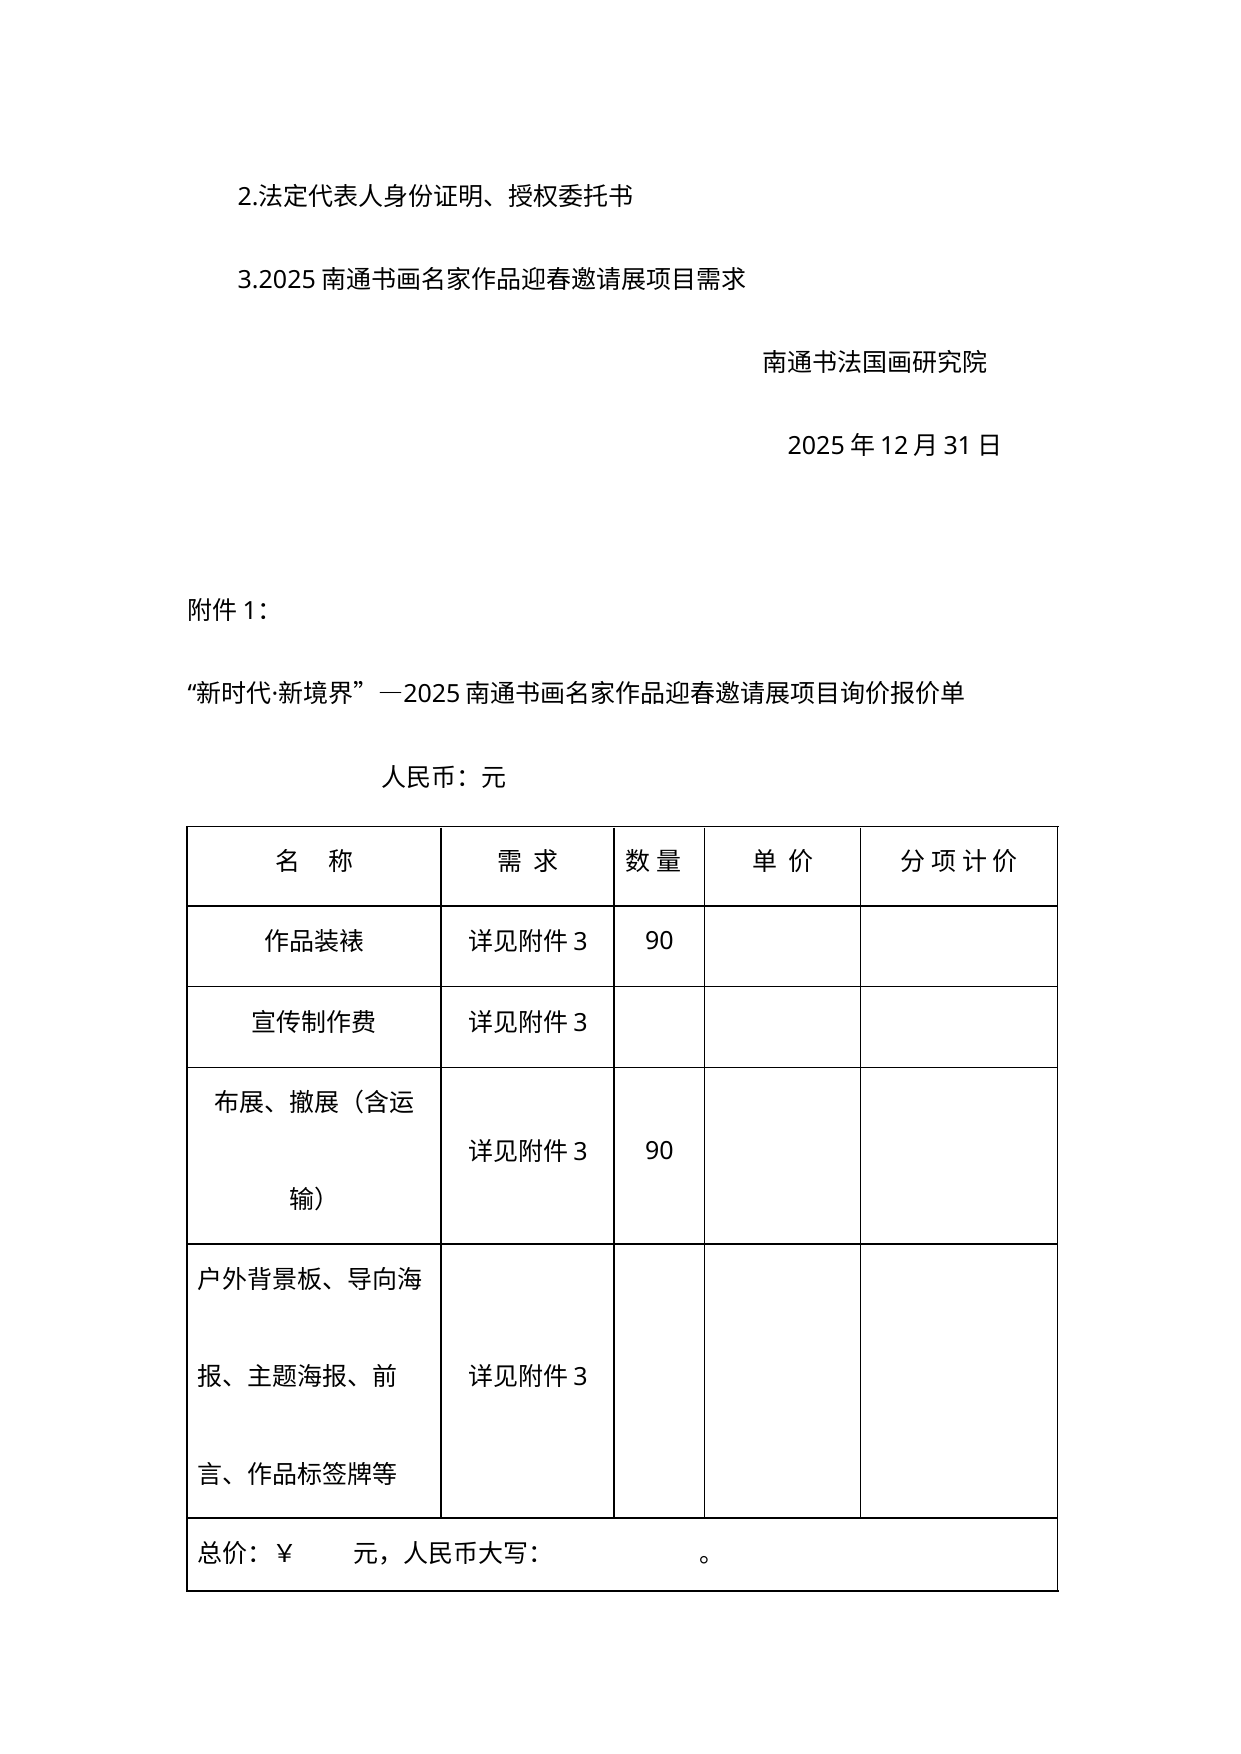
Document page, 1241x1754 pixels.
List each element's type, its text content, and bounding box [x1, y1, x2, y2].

text 2.法定代表人身份证明、授权委托书 [187, 162, 1053, 227]
table_cell [615, 1245, 704, 1517]
text 南通书法国画研究院 [187, 328, 1053, 393]
table_cell [705, 987, 860, 1067]
text 3.2025南通书画名家作品迎春邀请展项目需求 [187, 245, 1053, 310]
text 2025年12月31日 [187, 411, 1053, 476]
table_cell 总价：￥ 元，人民币大写： 。 [188, 1519, 1057, 1590]
table_cell 户外背景板、导向海报、主题海报、前言、作品标签牌等 [188, 1245, 440, 1517]
table_header 分 项 计 价 [861, 827, 1057, 905]
table_cell 90 [615, 907, 704, 986]
table_cell [861, 1068, 1057, 1243]
table_cell 作品装裱 [188, 907, 440, 986]
table_cell 布展、撤展（含运输） [188, 1068, 440, 1243]
text 附件1： [187, 576, 1053, 641]
table_cell 详见附件3 [442, 907, 613, 986]
table_cell 详见附件3 [442, 987, 613, 1067]
table_cell [705, 1068, 860, 1243]
table_header 需 求 [442, 827, 614, 905]
table_header 单 价 [705, 827, 860, 905]
table_cell [861, 1245, 1057, 1517]
table_cell 90 [615, 1068, 704, 1243]
table_cell [705, 1245, 860, 1517]
text 人民币：元 [187, 743, 1053, 808]
table_cell 宣传制作费 [188, 987, 440, 1067]
table_cell [615, 987, 704, 1067]
table_header 数 量 [615, 827, 704, 905]
table_cell [705, 907, 860, 986]
table_cell [861, 987, 1057, 1067]
table_cell [861, 907, 1057, 986]
table_header 名 称 [188, 827, 441, 905]
table_cell 详见附件3 [442, 1245, 613, 1517]
table_cell 详见附件3 [442, 1068, 613, 1243]
text “新时代·新境界”—2025南通书画名家作品迎春邀请展项目询价报价单 [187, 659, 1053, 724]
